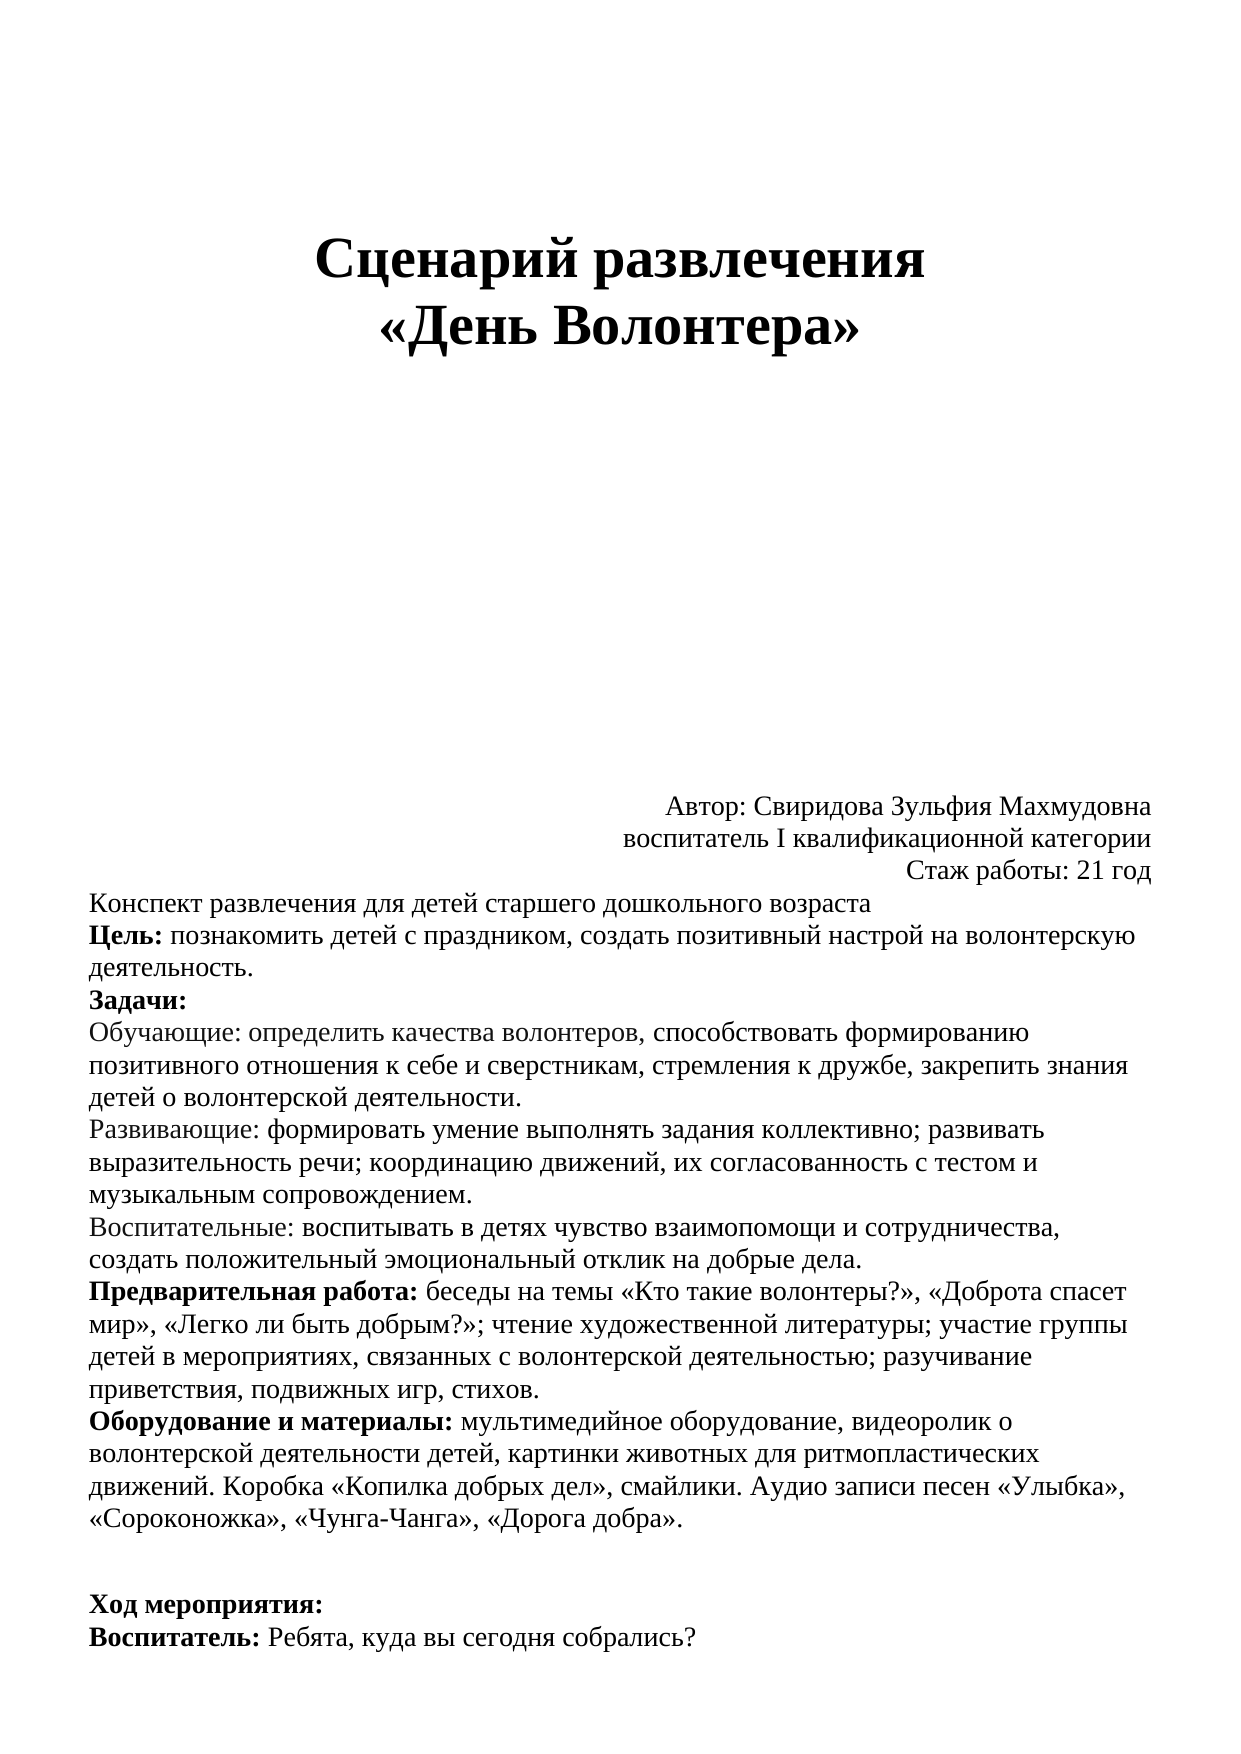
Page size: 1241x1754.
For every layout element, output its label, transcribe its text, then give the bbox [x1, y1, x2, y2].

text Конспект развлечения для детей старшего дошкольного возраста [89, 886, 1152, 918]
text Задачи: [89, 983, 1152, 1015]
text Воспитательные: воспитывать в детях чувство взаимопомощи и сотрудничества, создать положительный эмоциональный отклик на добрые дела. [89, 1210, 1152, 1274]
text Оборудование и материалы: мультимедийное оборудование, видеоролик о волонтерской деятельности детей, картинки животных для ритмопластических движений. Коробка «Копилка добрых дел», смайлики. Аудио записи песен «Улыбка», «Сороконожка», «Чунга-Чанга», «Дорога добра». [89, 1404, 1152, 1534]
text Стаж работы: 21 год [89, 853, 1152, 886]
text Обучающие: определить качества волонтеров, способствовать формированию позитивного отношения к себе и сверстникам, стремления к дружбе, закрепить знания детей о волонтерской деятельности. [89, 1015, 1152, 1112]
text Воспитатель: Ребята, куда вы сегодня собрались? [89, 1620, 1152, 1652]
text воспитатель I квалификационной категории [89, 821, 1152, 853]
text Предварительная работа: беседы на темы «Кто такие волонтеры?», «Доброта спасет мир», «Легко ли быть добрым?»; чтение художественной литературы; участие группы детей в мероприятиях, связанных с волонтерской деятельностью; разучивание приветствия, подвижных игр, стихов. [89, 1274, 1152, 1404]
text Автор: Свиридова Зульфия Махмудовна [89, 788, 1152, 821]
text Сценарий развлечения [89, 223, 1152, 290]
text Развивающие: формировать умение выполнять задания коллективно; развивать выразительность речи; координацию движений, их согласованность с тестом и музыкальным сопровождением. [89, 1112, 1152, 1210]
text «День Волонтера» [89, 290, 1152, 357]
text Цель: познакомить детей с праздником, создать позитивный настрой на волонтерскую деятельность. [89, 918, 1152, 983]
text Ход мероприятия: [89, 1588, 1152, 1620]
